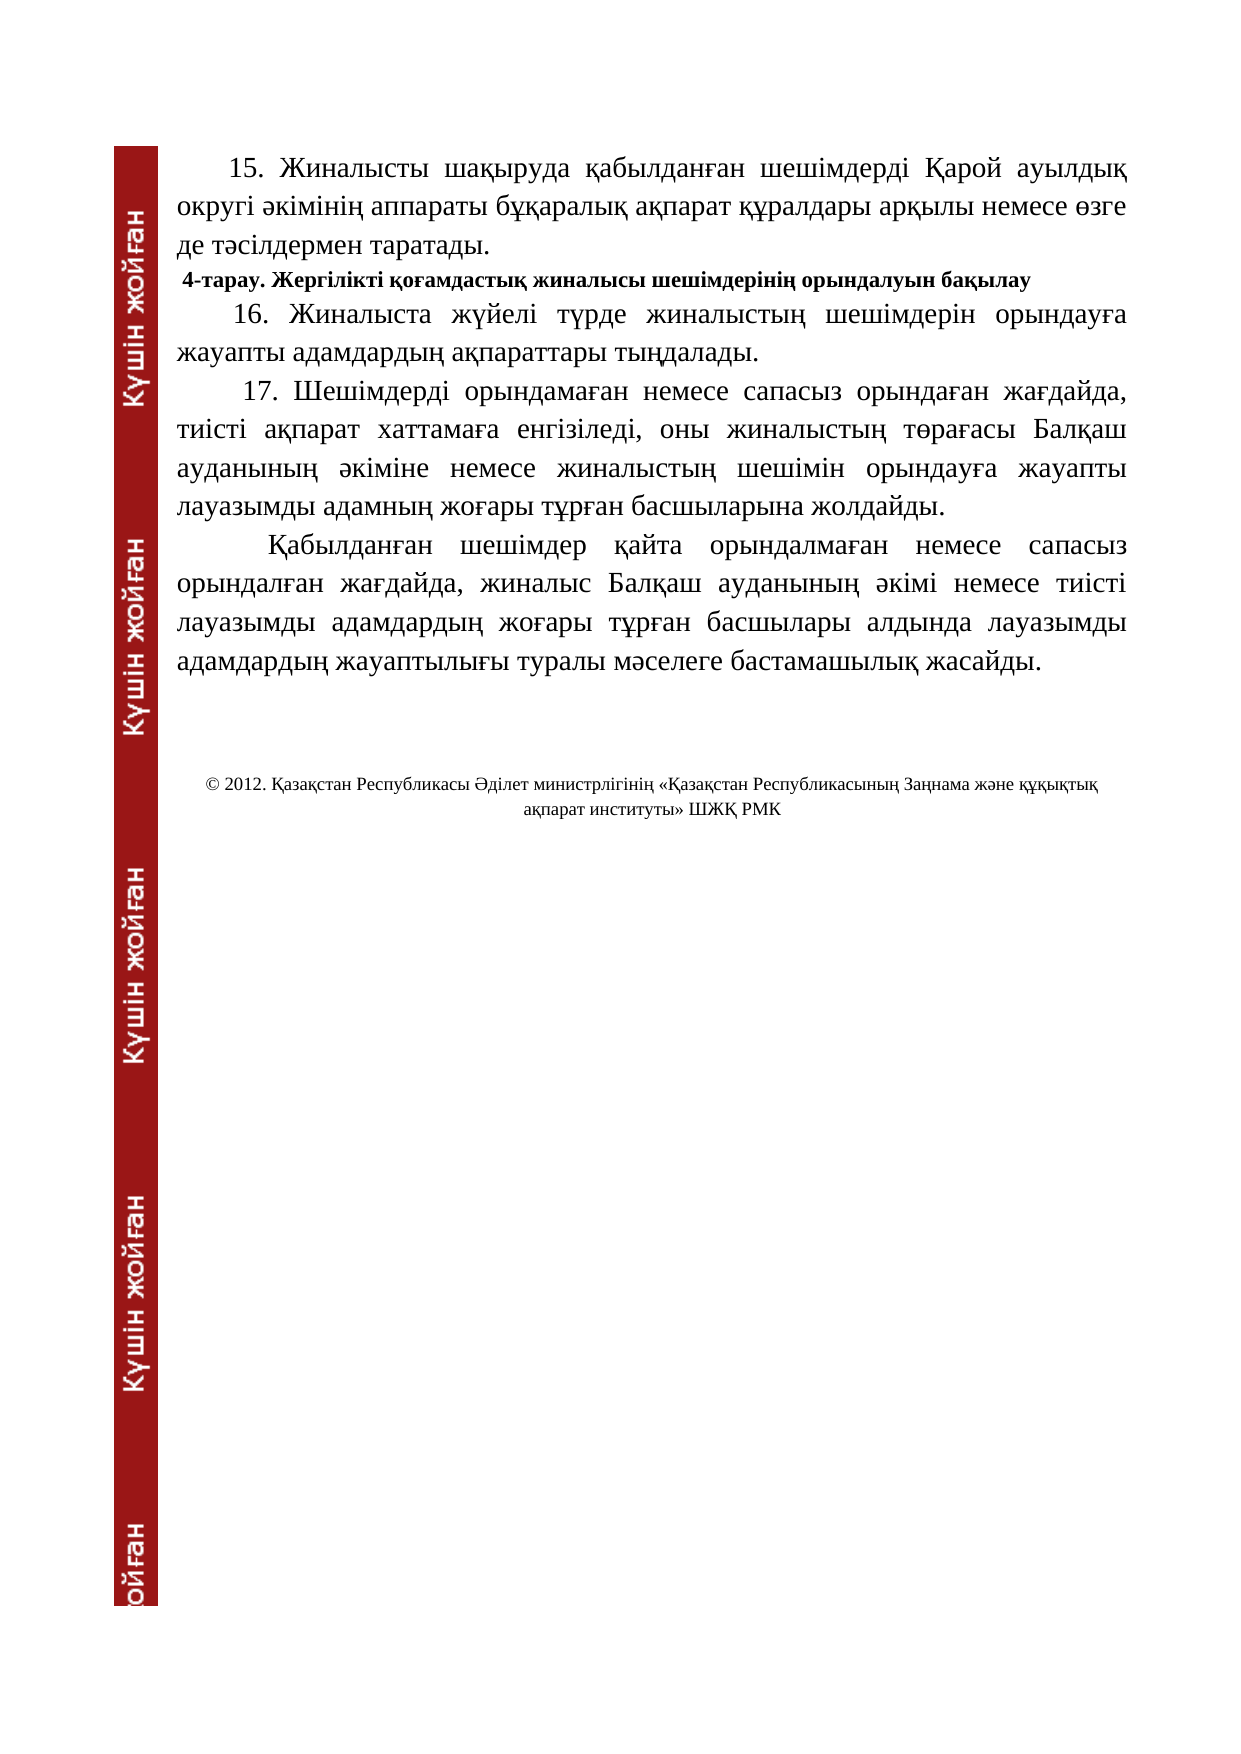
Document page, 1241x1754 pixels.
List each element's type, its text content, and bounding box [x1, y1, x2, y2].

text © 2012. Қазақстан Республикасы Әділет министрлігінің «Қазақстан Республикасының Заңнама және құқықтық ақпарат институты» ШЖҚ РМК [112, 773, 1128, 819]
picture [114, 146, 158, 150]
text 17. Шешімдерді орындамаған немесе сапасыз орындаған жағдайда, тиісті ақпарат хаттамаға енгізіледі, оны жиналыстың төрағасы Балқаш ауданының әкіміне немесе жиналыстың шешімін орындауға жауапты лауазымды адамның жоғары тұрған басшыларына жолдайды. [112, 373, 1128, 522]
text 15. Жиналысты шақыруда қабылданған шешімдерді Қарой ауылдық округі әкімінің аппараты бұқаралық ақпарат құралдары арқылы немесе өзге де тәсілдермен таратады. [112, 150, 1128, 261]
picture [114, 261, 158, 266]
text 16. Жиналыста жүйелі түрде жиналыстың шешімдерін орындауға жауапты адамдардың ақпараттары тыңдалады. [112, 296, 1128, 368]
text 4-тарау. Жергілікті қоғамдастық жиналысы шешімдерінің орындалуын бақылау [112, 266, 1128, 292]
picture [114, 819, 158, 1606]
picture [114, 522, 158, 527]
picture [114, 676, 158, 773]
picture [114, 292, 158, 296]
picture [114, 368, 158, 373]
text Қабылданған шешімдер қайта орындалмаған немесе сапасыз орындалған жағдайда, жиналыс Балқаш ауданының әкімі немесе тиісті лауазымды адамдардың жоғары тұрған басшылары алдында лауазымды адамдардың жауаптылығы туралы мәселеге бастамашылық жасайды. [112, 527, 1128, 676]
